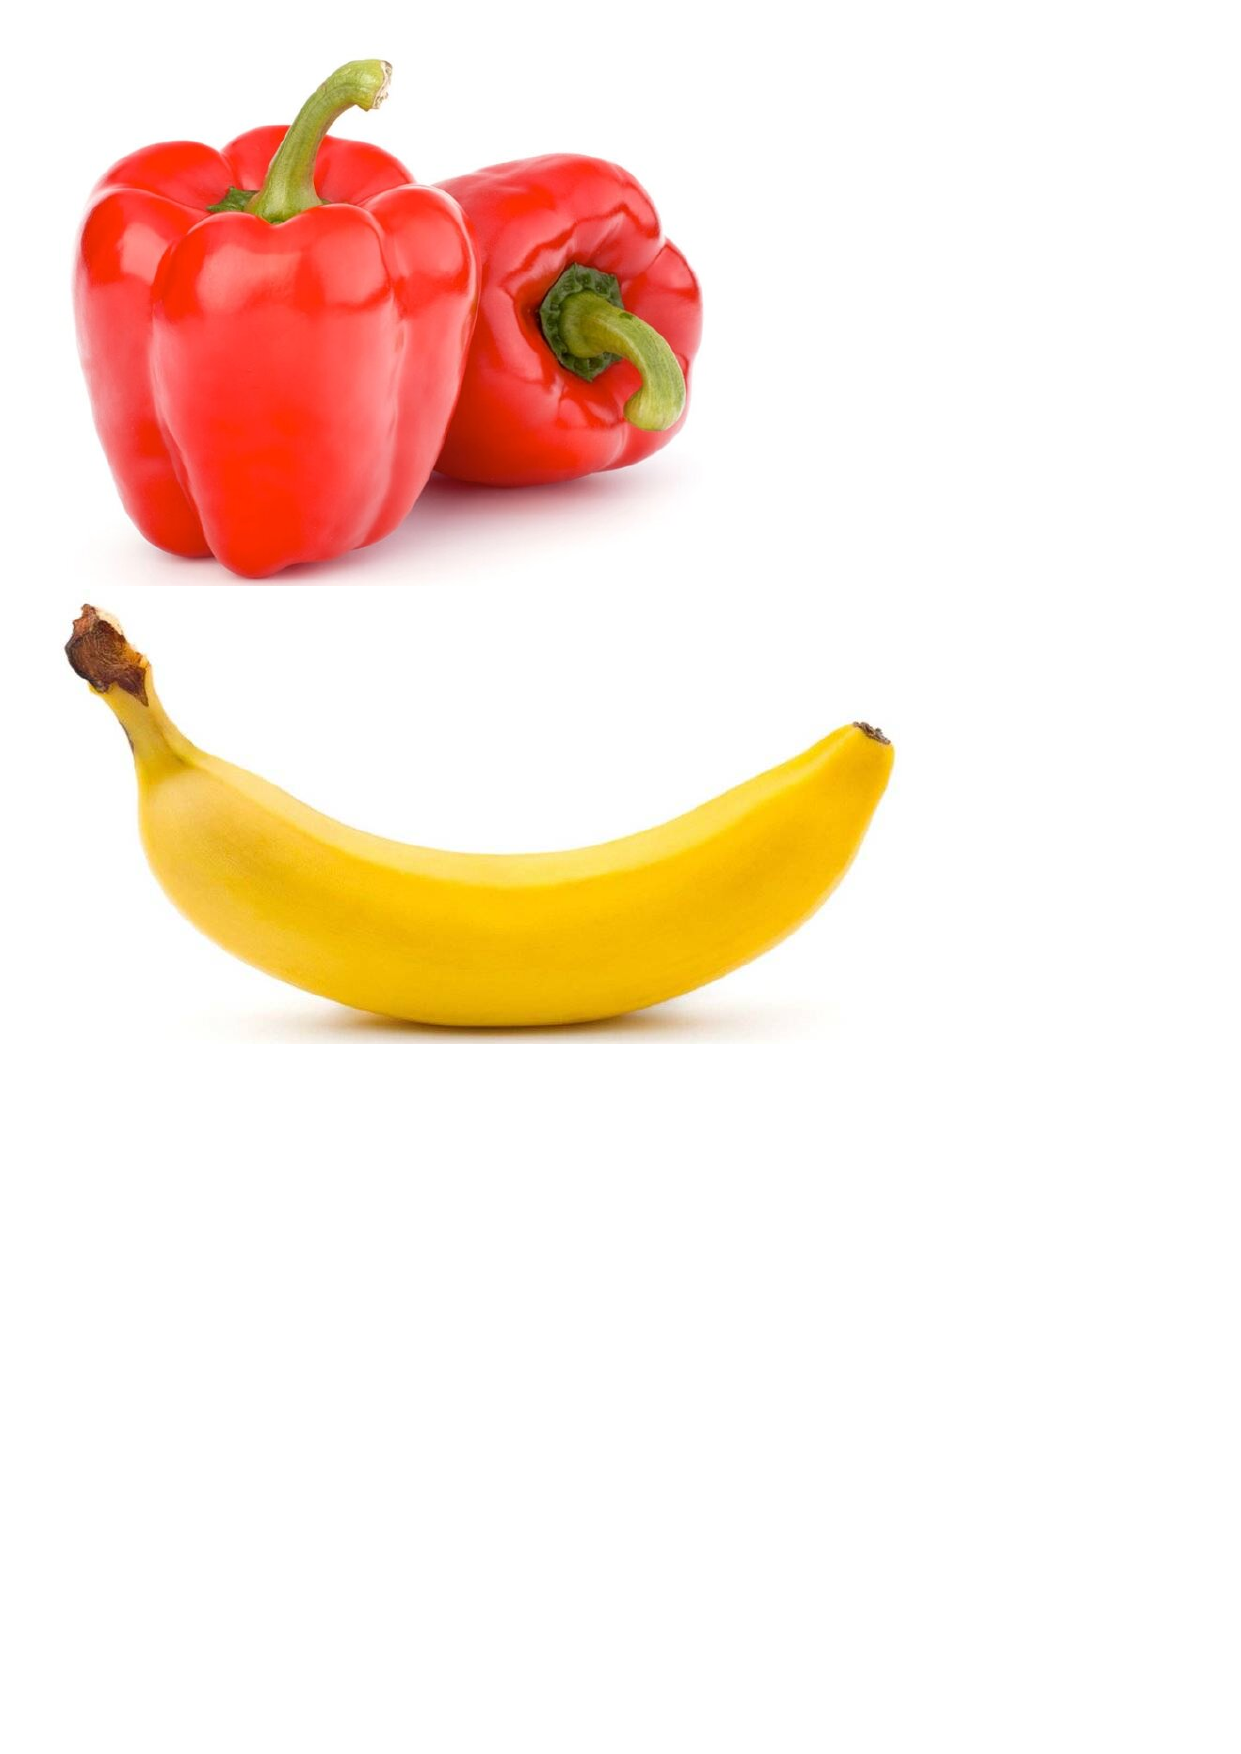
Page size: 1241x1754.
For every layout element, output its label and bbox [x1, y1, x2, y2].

picture [59, 44, 707, 586]
picture [59, 589, 902, 1044]
